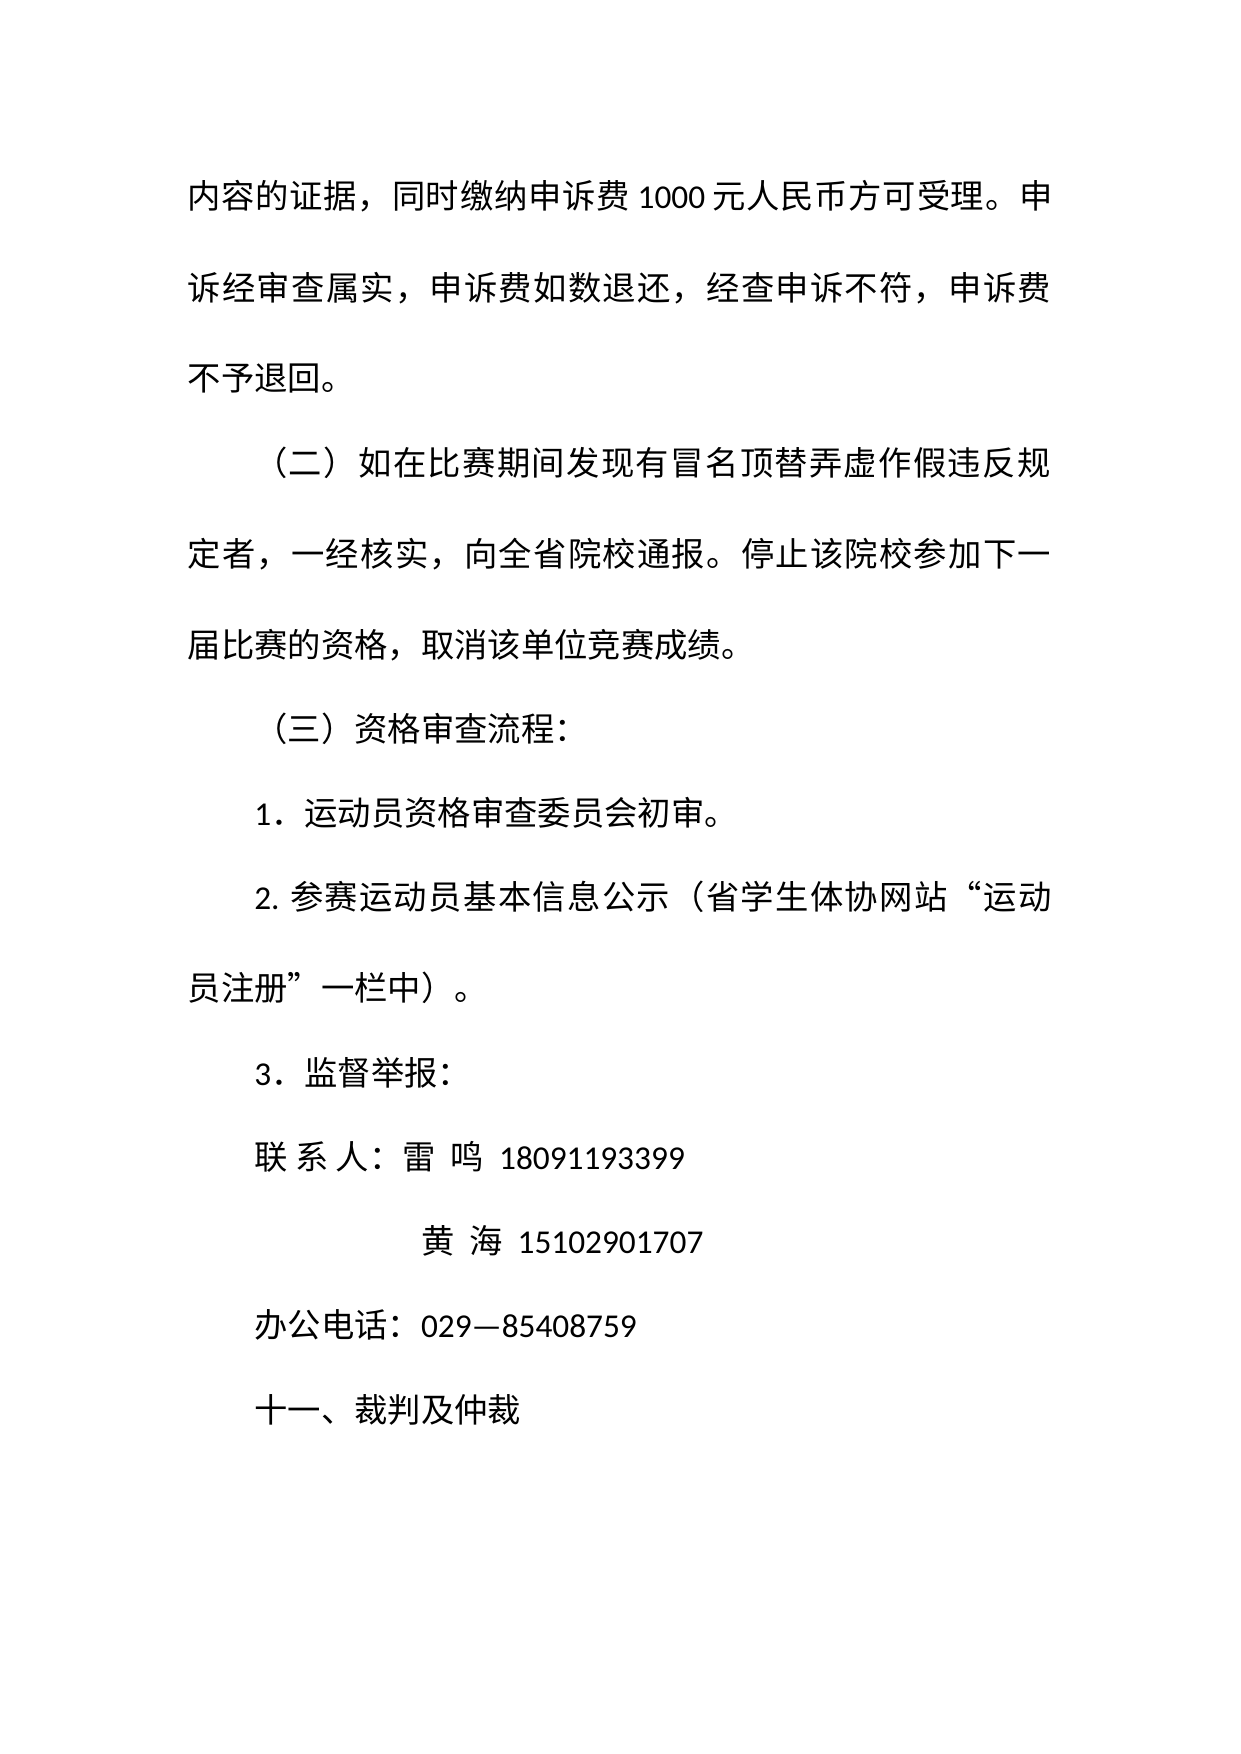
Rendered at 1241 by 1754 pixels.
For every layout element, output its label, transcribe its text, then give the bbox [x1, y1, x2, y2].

text 办公电话：029—85408759 [187, 1291, 1053, 1356]
text 3．监督举报： [187, 1038, 1053, 1103]
text （三）资格审查流程： [187, 694, 1053, 759]
text 十一、裁判及仲裁 [187, 1375, 1053, 1440]
text 联 系 人：雷 鸣 18091193399 [187, 1122, 1053, 1187]
text 2. 参赛运动员基本信息公示（省学生体协网站“运动员注册”一栏中）。 [187, 863, 1053, 1019]
text （二）如在比赛期间发现有冒名顶替弄虚作假违反规定者，一经核实，向全省院校通报。停止该院校参加下一届比赛的资格，取消该单位竞赛成绩。 [187, 428, 1053, 675]
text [187, 162, 1053, 409]
text 黄 海 15102901707 [187, 1207, 1053, 1272]
text 1．运动员资格审查委员会初审。 [187, 778, 1053, 843]
